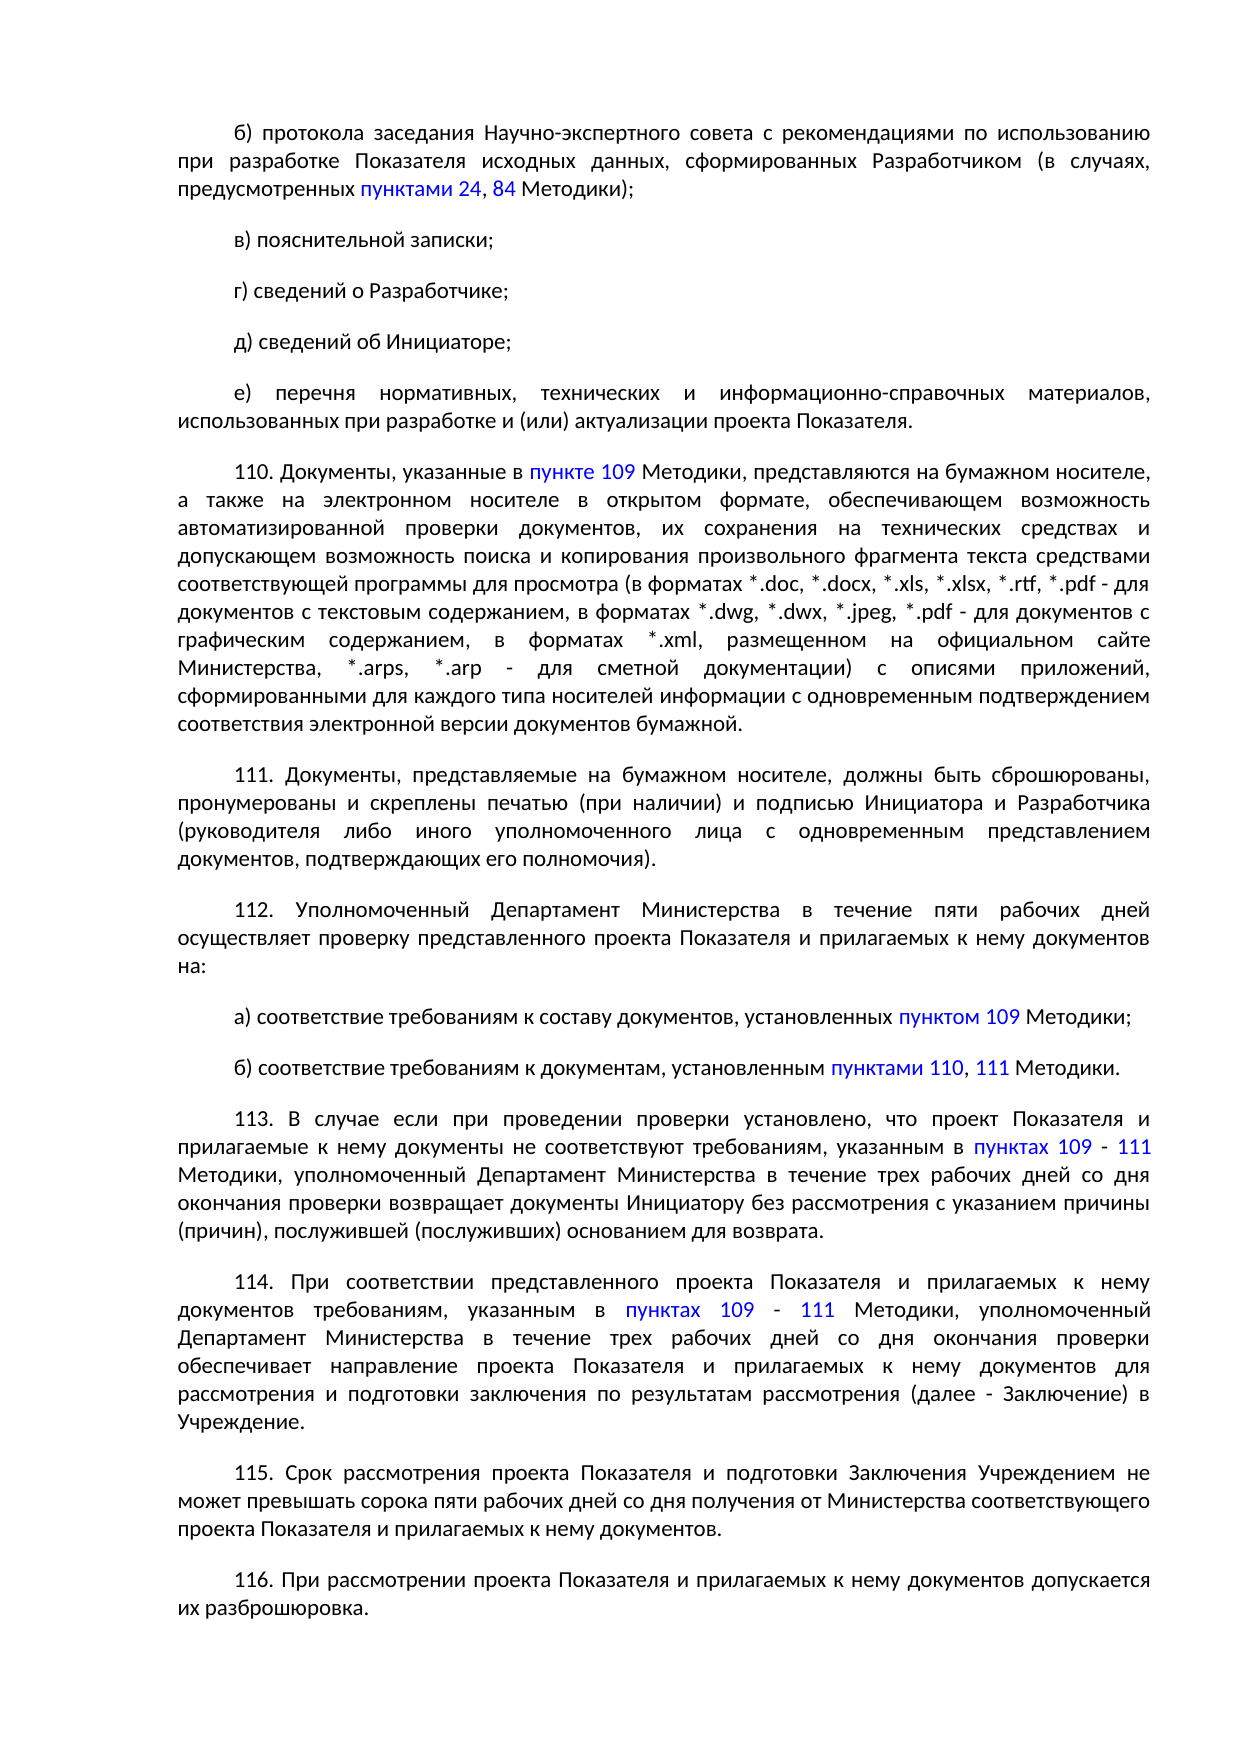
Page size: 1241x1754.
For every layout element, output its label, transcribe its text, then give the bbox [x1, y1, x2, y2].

text 113. В случае если при проведении проверки установлено, что проект Показателя и прилагаемые к нему документы не соответствуют требованиям, указанным в пунктах 109 - 111 Методики, уполномоченный Департамент Министерства в течение трех рабочих дней со дня окончания проверки возвращает документы Инициатору без рассмотрения с указанием причины (причин), послужившей (послуживших) основанием для возврата. [177, 1104, 1152, 1244]
text 114. При соответствии представленного проекта Показателя и прилагаемых к нему документов требованиям, указанным в пунктах 109 - 111 Методики, уполномоченный Департамент Министерства в течение трех рабочих дней со дня окончания проверки обеспечивает направление проекта Показателя и прилагаемых к нему документов для рассмотрения и подготовки заключения по результатам рассмотрения (далее - Заключение) в Учреждение. [177, 1267, 1152, 1435]
text 111. Документы, представляемые на бумажном носителе, должны быть сброшюрованы, пронумерованы и скреплены печатью (при наличии) и подписью Инициатора и Разработчика (руководителя либо иного уполномоченного лица с одновременным представлением документов, подтверждающих его полномочия). [177, 760, 1152, 872]
text 115. Срок рассмотрения проекта Показателя и подготовки Заключения Учреждением не может превышать сорока пяти рабочих дней со дня получения от Министерства соответствующего проекта Показателя и прилагаемых к нему документов. [177, 1458, 1152, 1542]
text в) пояснительной записки; [177, 225, 1152, 253]
text г) сведений о Разработчике; [177, 276, 1152, 304]
text 110. Документы, указанные в пункте 109 Методики, представляются на бумажном носителе, а также на электронном носителе в открытом формате, обеспечивающем возможность автоматизированной проверки документов, их сохранения на технических средствах и допускающем возможность поиска и копирования произвольного фрагмента текста средствами соответствующей программы для просмотра (в форматах *.doc, *.docx, *.xls, *.xlsx, *.rtf, *.pdf - для документов с текстовым содержанием, в форматах *.dwg, *.dwx, *.jpeg, *.pdf - для документов с графическим содержанием, в форматах *.xml, размещенном на официальном сайте Министерства, *.arps, *.arp - для сметной документации) с описями приложений, сформированными для каждого типа носителей информации с одновременным подтверждением соответствия электронной версии документов бумажной. [177, 457, 1152, 737]
text б) протокола заседания Научно-экспертного совета с рекомендациями по использованию при разработке Показателя исходных данных, сформированных Разработчиком (в случаях, предусмотренных пунктами 24, 84 Методики); [177, 118, 1152, 202]
text а) соответствие требованиям к составу документов, установленных пунктом 109 Методики; [177, 1002, 1152, 1030]
text 116. При рассмотрении проекта Показателя и прилагаемых к нему документов допускается их разброшюровка. [177, 1565, 1152, 1621]
text е) перечня нормативных, технических и информационно-справочных материалов, использованных при разработке и (или) актуализации проекта Показателя. [177, 378, 1152, 434]
text 112. Уполномоченный Департамент Министерства в течение пяти рабочих дней осуществляет проверку представленного проекта Показателя и прилагаемых к нему документов на: [177, 895, 1152, 979]
text б) соответствие требованиям к документам, установленным пунктами 110, 111 Методики. [177, 1053, 1152, 1081]
text д) сведений об Инициаторе; [177, 327, 1152, 355]
